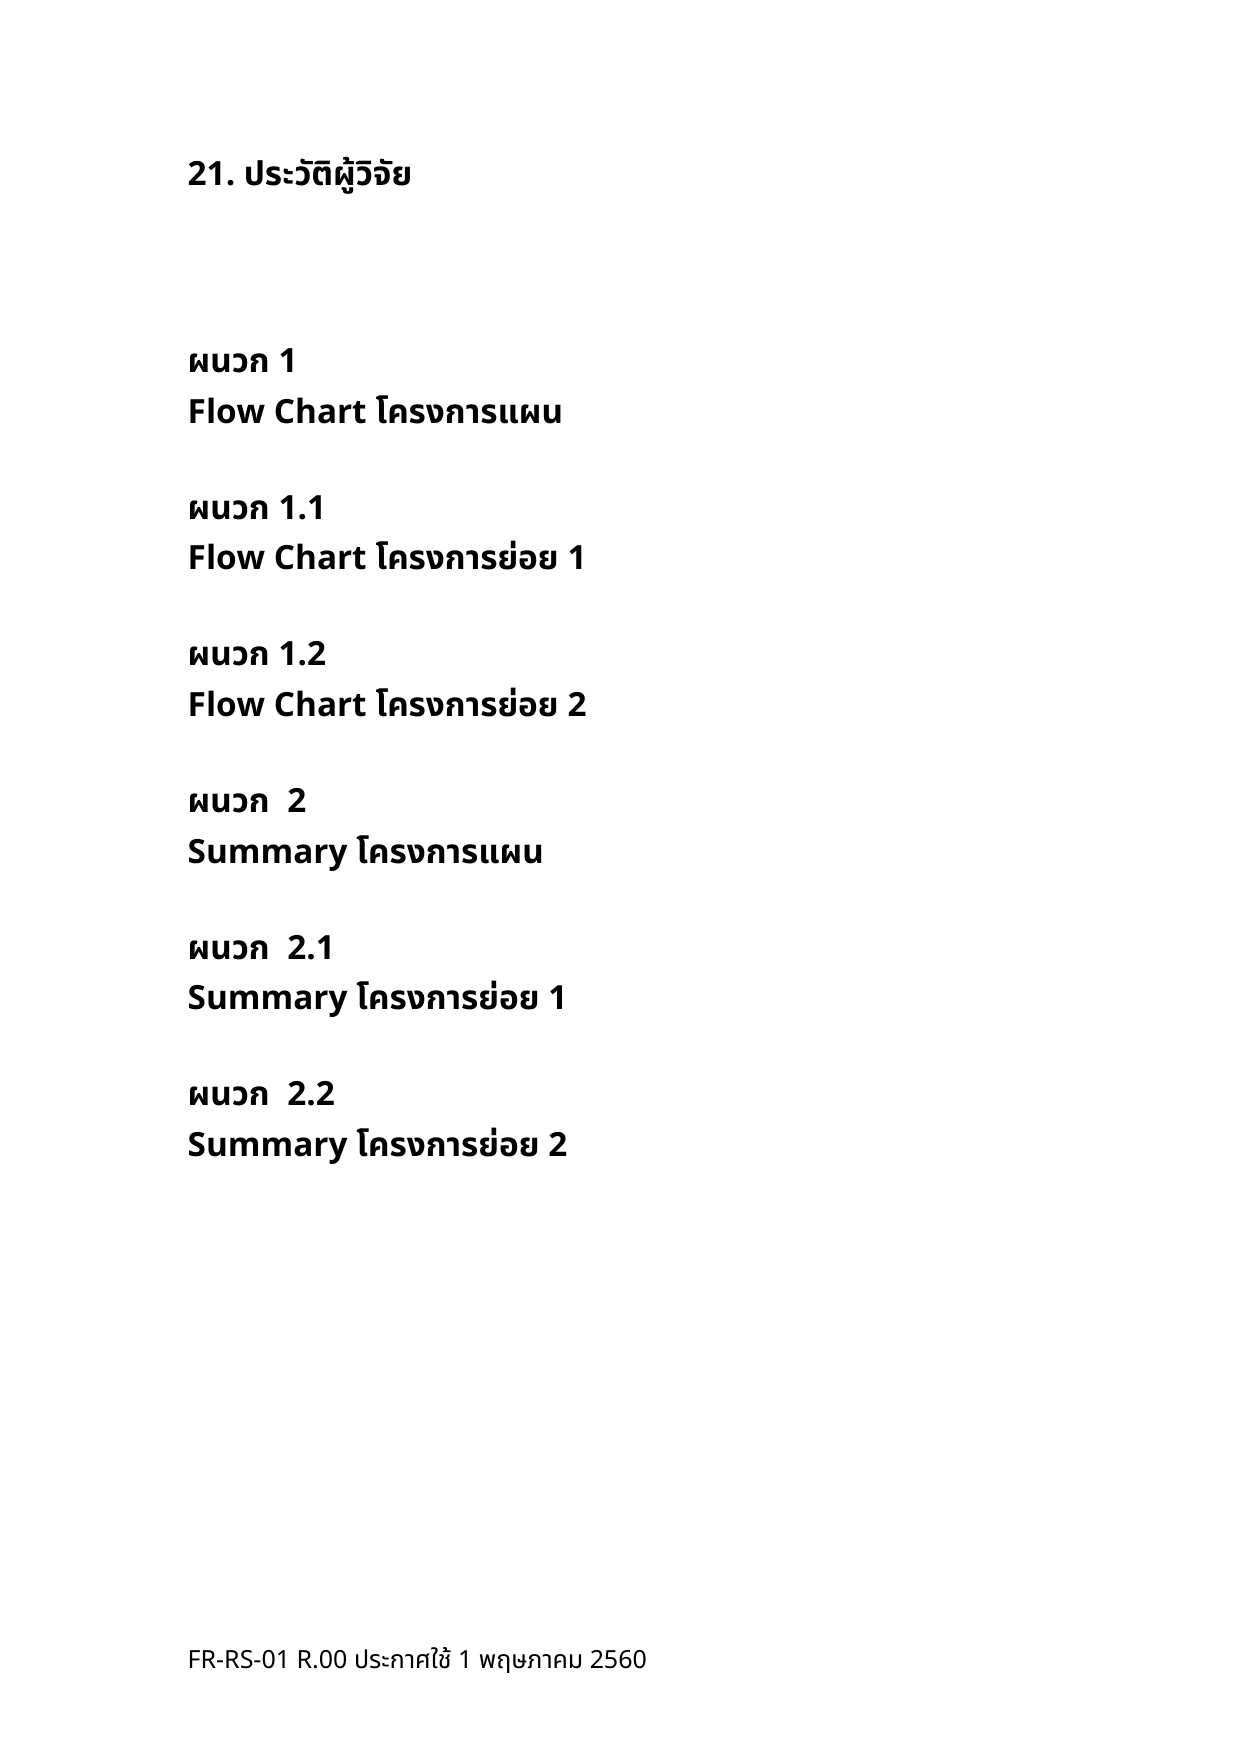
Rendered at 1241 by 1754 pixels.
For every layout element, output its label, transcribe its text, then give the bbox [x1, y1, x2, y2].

text Summary โครงการย่อย 2 [187, 1121, 1090, 1171]
text ผนวก 1.2 [187, 630, 1090, 681]
text ผนวก 2.1 [187, 923, 1090, 974]
text Summary โครงการแผน [187, 827, 1090, 878]
text Summary โครงการย่อย 1 [187, 974, 1090, 1025]
text Flow Chart โครงการแผน [187, 387, 1090, 438]
text ผนวก 1 [187, 337, 1090, 387]
text Flow Chart โครงการย่อย 1 [187, 534, 1090, 585]
text 21. ประวัติผู้วิจัย [187, 150, 1090, 201]
text ผนวก 1.1 [187, 483, 1090, 534]
text ผนวก 2.2 [187, 1070, 1090, 1121]
text Flow Chart โครงการย่อย 2 [187, 681, 1090, 731]
text ผนวก 2 [187, 777, 1090, 827]
